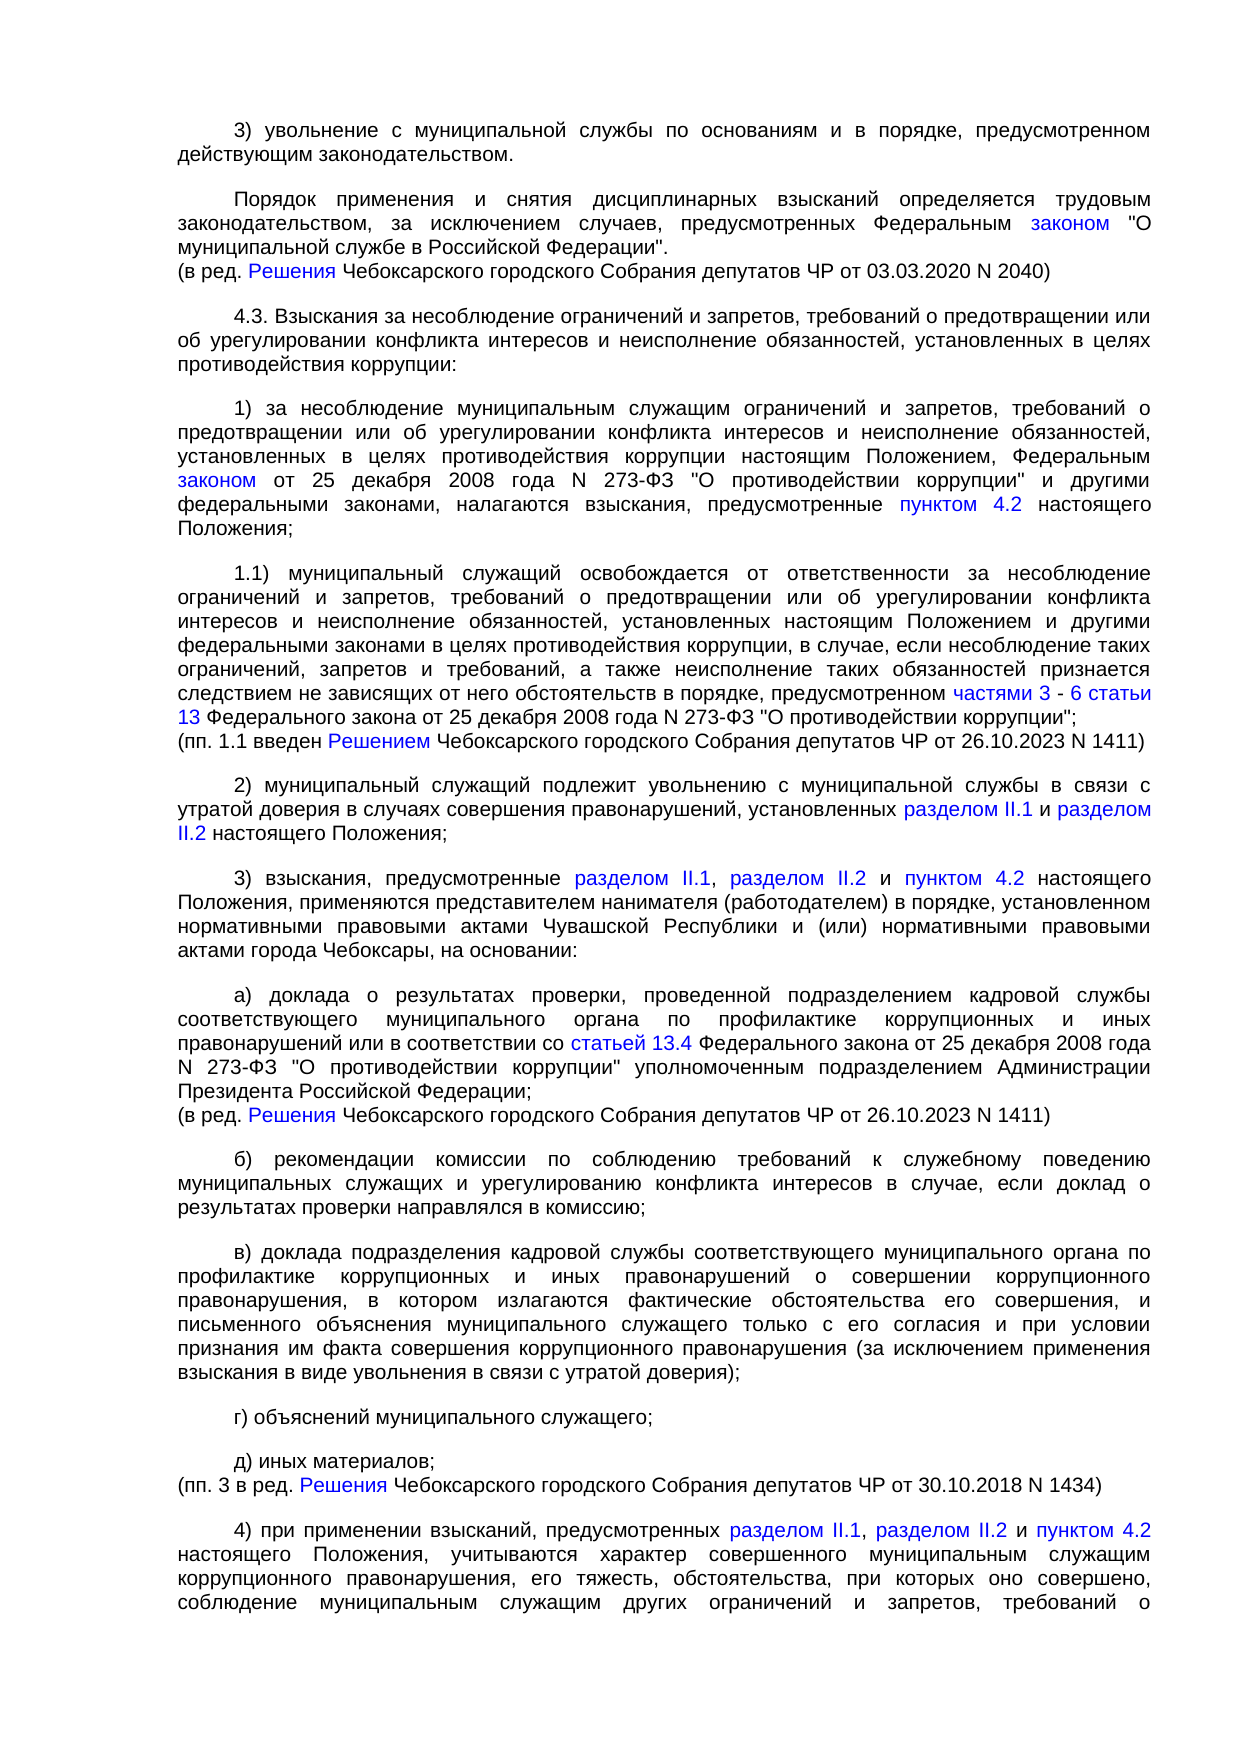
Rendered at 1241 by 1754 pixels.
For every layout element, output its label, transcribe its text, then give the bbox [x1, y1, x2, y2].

text 2) муниципальный служащий подлежит увольнению с муниципальной службы в связи с утратой доверия в случаях совершения правонарушений, установленных разделом II.1 и разделом II.2 настоящего Положения; [177, 773, 1152, 845]
text в) доклада подразделения кадровой службы соответствующего муниципального органа по профилактике коррупционных и иных правонарушений о совершении коррупционного правонарушения, в котором излагаются фактические обстоятельства его совершения, и письменного объяснения муниципального служащего только с его согласия и при условии признания им факта совершения коррупционного правонарушения (за исключением применения взыскания в виде увольнения в связи с утратой доверия); [177, 1240, 1152, 1384]
text (в ред. Решения Чебоксарского городского Собрания депутатов ЧР от 03.03.2020 N 2040) [177, 259, 1152, 283]
text 3) взыскания, предусмотренные разделом II.1, разделом II.2 и пунктом 4.2 настоящего Положения, применяются представителем нанимателя (работодателем) в порядке, установленном нормативными правовыми актами Чувашской Республики и (или) нормативными правовыми актами города Чебоксары, на основании: [177, 866, 1152, 962]
text (пп. 3 в ред. Решения Чебоксарского городского Собрания депутатов ЧР от 30.10.2018 N 1434) [177, 1473, 1152, 1497]
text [177, 1518, 1152, 1614]
text (в ред. Решения Чебоксарского городского Собрания депутатов ЧР от 26.10.2023 N 1411) [177, 1102, 1152, 1126]
text г) объяснений муниципального служащего; [177, 1404, 1152, 1428]
text 3) увольнение с муниципальной службы по основаниям и в порядке, предусмотренном действующим законодательством. [177, 118, 1152, 166]
text 1.1) муниципальный служащий освобождается от ответственности за несоблюдение ограничений и запретов, требований о предотвращении или об урегулировании конфликта интересов и неисполнение обязанностей, установленных настоящим Положением и другими федеральными законами в целях противодействия коррупции, в случае, если несоблюдение таких ограничений, запретов и требований, а также неисполнение таких обязанностей признается следствием не зависящих от него обстоятельств в порядке, предусмотренном частями 3 - 6 статьи 13 Федерального закона от 25 декабря 2008 года N 273-ФЗ "О противодействии коррупции"; [177, 561, 1152, 728]
text д) иных материалов; [177, 1449, 1152, 1473]
text 4.3. Взыскания за несоблюдение ограничений и запретов, требований о предотвращении или об урегулировании конфликта интересов и неисполнение обязанностей, установленных в целях противодействия коррупции: [177, 303, 1152, 375]
text 1) за несоблюдение муниципальным служащим ограничений и запретов, требований о предотвращении или об урегулировании конфликта интересов и неисполнение обязанностей, установленных в целях противодействия коррупции настоящим Положением, Федеральным законом от 25 декабря 2008 года N 273-ФЗ "О противодействии коррупции" и другими федеральными законами, налагаются взыскания, предусмотренные пунктом 4.2 настоящего Положения; [177, 396, 1152, 540]
text а) доклада о результатах проверки, проведенной подразделением кадровой службы соответствующего муниципального органа по профилактике коррупционных и иных правонарушений или в соответствии со статьей 13.4 Федерального закона от 25 декабря 2008 года N 273-ФЗ "О противодействии коррупции" уполномоченным подразделением Администрации Президента Российской Федерации; [177, 983, 1152, 1102]
text б) рекомендации комиссии по соблюдению требований к служебному поведению муниципальных служащих и урегулированию конфликта интересов в случае, если доклад о результатах проверки направлялся в комиссию; [177, 1147, 1152, 1219]
text (пп. 1.1 введен Решением Чебоксарского городского Собрания депутатов ЧР от 26.10.2023 N 1411) [177, 728, 1152, 752]
text Порядок применения и снятия дисциплинарных взысканий определяется трудовым законодательством, за исключением случаев, предусмотренных Федеральным законом "О муниципальной службе в Российской Федерации". [177, 187, 1152, 259]
